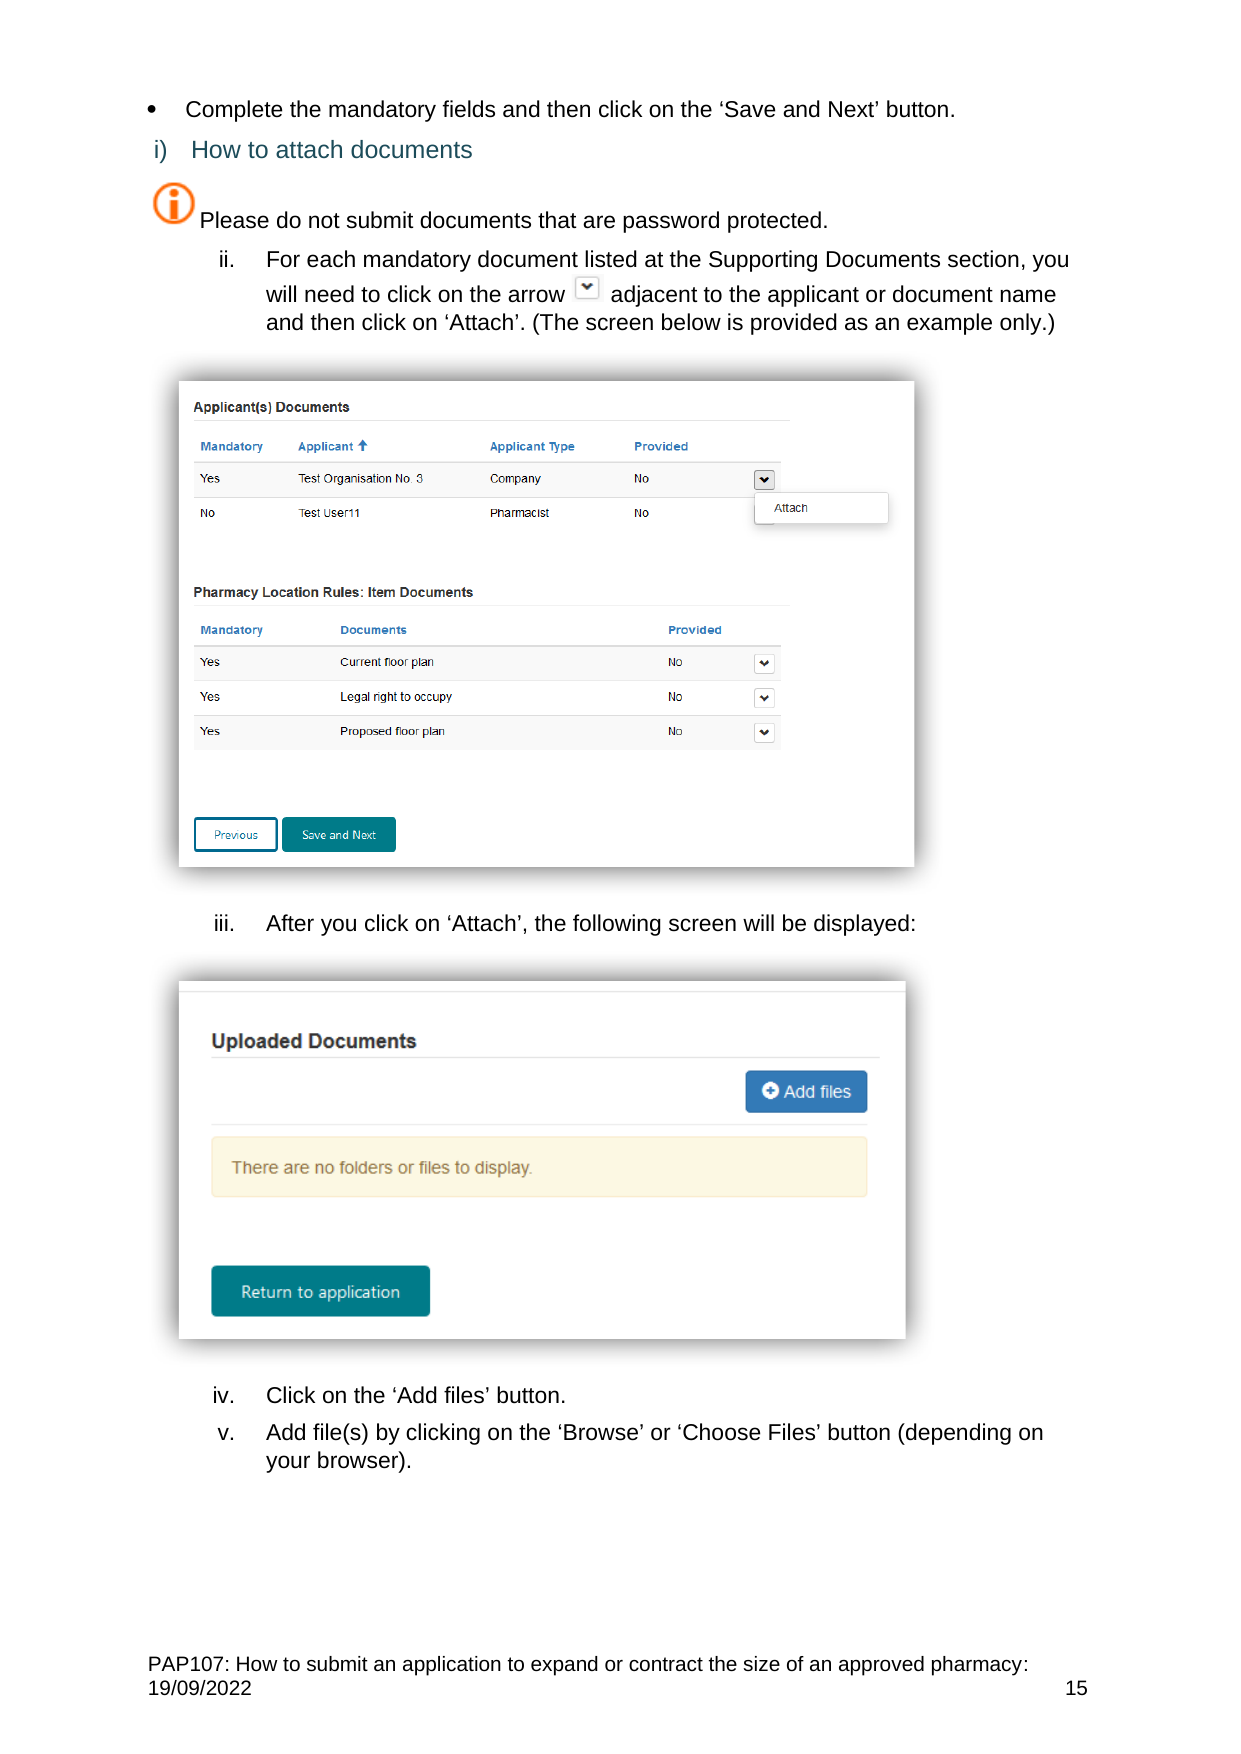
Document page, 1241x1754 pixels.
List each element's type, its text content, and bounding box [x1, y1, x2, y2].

list Add file(s) by clicking on the ‘Browse’ or ‘Choose Files’ button (depending on your browser). [235, 1419, 1092, 1473]
picture [178, 381, 915, 867]
picture [178, 981, 906, 1339]
list After you click on ‘Attach’, the following screen will be displayed: [235, 909, 1092, 936]
text Please do not submit documents that are password protected. [148, 176, 1092, 234]
subtitle How to attach documents [154, 134, 1092, 163]
list Complete the mandatory fields and then click on the ‘Save and Next’ button. [148, 96, 1092, 122]
picture [571, 274, 604, 302]
list For each mandatory document listed at the Supporting Documents section, you will need to click on the arrow adjacent to the applicant or document name and then click on ‘Attach’. (The screen below is provided as an example only.) [235, 246, 1092, 335]
picture [147, 175, 200, 229]
list Click on the ‘Add files’ button. [235, 1382, 1092, 1408]
